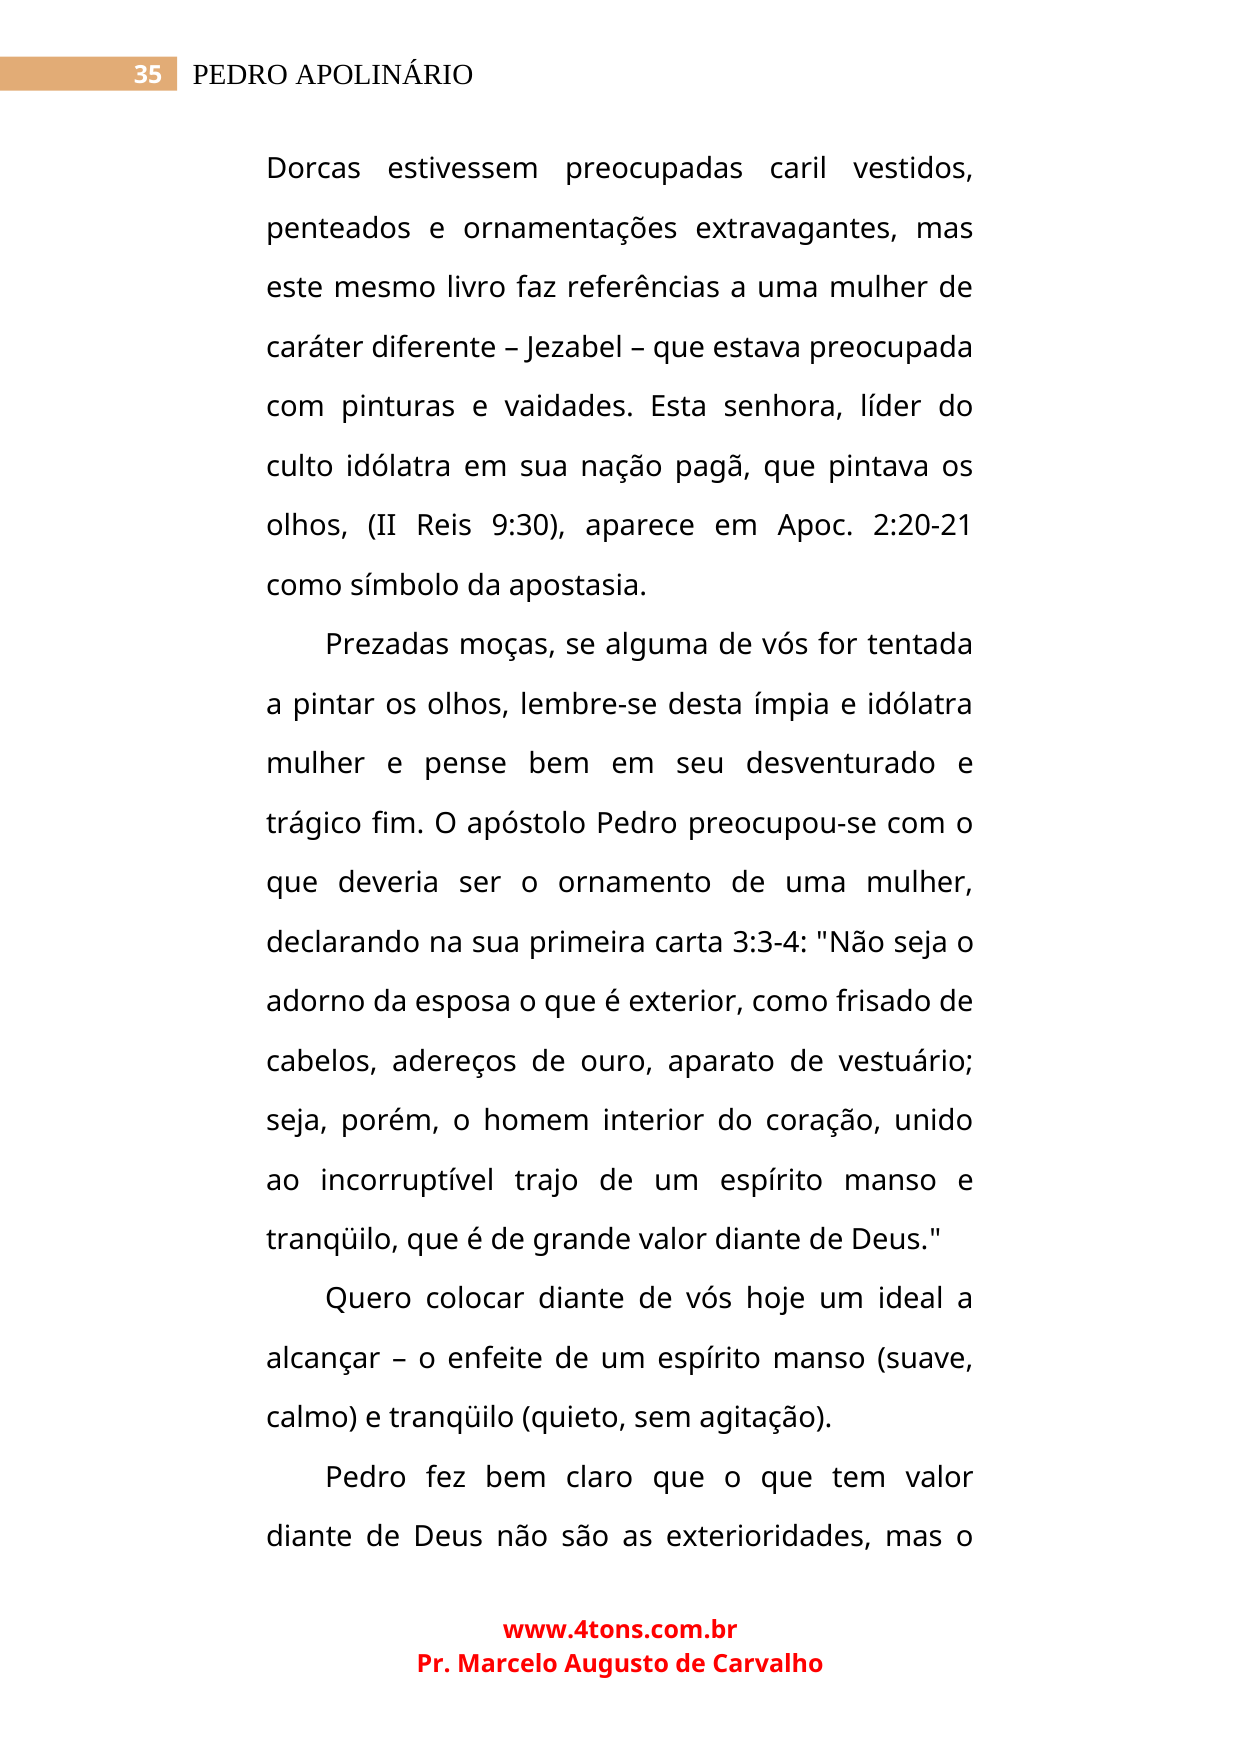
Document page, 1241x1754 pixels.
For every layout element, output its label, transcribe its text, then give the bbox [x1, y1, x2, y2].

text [266, 148, 974, 604]
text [266, 1456, 974, 1555]
text Prezadas moças, se alguma de vós for tentada a pintar os olhos, lembre-se desta ímpia e idólatra mulher e pense bem em seu desventurado e trágico fim. O apóstolo Pedro preocupou-se com o que deveria ser o ornamento de uma mulher, declarando na sua primeira carta 3:3-4: "Não seja o adorno da esposa o que é exterior, como frisado de cabelos, adereços de ouro, aparato de vestuário; seja, porém, o homem interior do coração, unido ao incorruptível trajo de um espírito manso e tranqüilo, que é de grande valor diante de Deus." [266, 623, 974, 1258]
text Quero colocar diante de vós hoje um ideal a alcançar – o enfeite de um espírito manso (suave, calmo) e tranqüilo (quieto, sem agitação). [266, 1278, 974, 1436]
